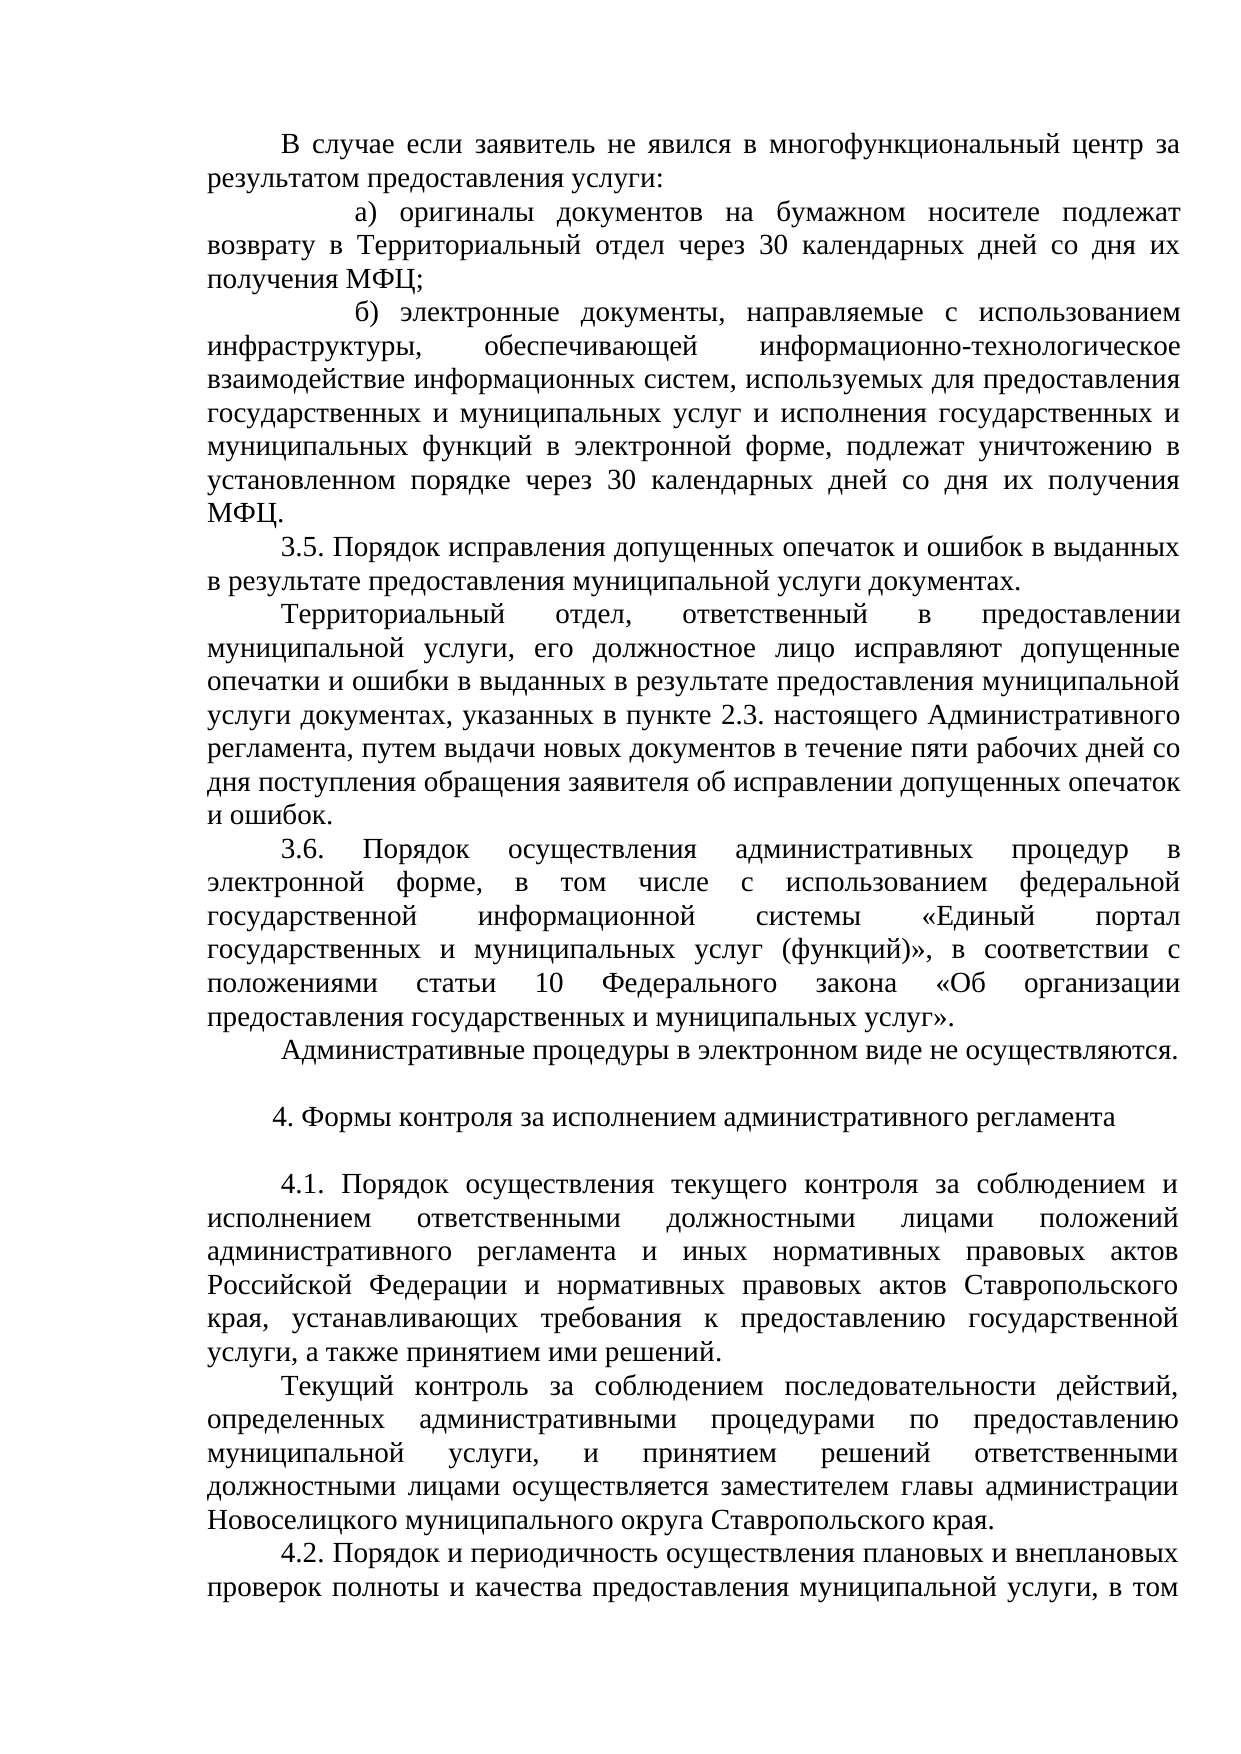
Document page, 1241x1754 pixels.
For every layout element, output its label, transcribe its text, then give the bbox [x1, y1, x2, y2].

text Территориальный отдел, ответственный в предоставлении муниципальной услуги, его должностное лицо исправляют допущенные опечатки и ошибки в выданных в результате предоставления муниципальной услуги документах, указанных в пункте 2.3. настоящего Административного регламента, путем выдачи новых документов в течение пяти рабочих дней со дня поступления обращения заявителя об исправлении допущенных опечаток и ошибок. [207, 596, 1181, 831]
text 4.1. Порядок осуществления текущего контроля за соблюдением и исполнением ответственными должностными лицами положений административного регламента и иных нормативных правовых актов Российской Федерации и нормативных правовых актов Ставропольского края, устанавливающих требования к предоставлению государственной услуги, а также принятием ими решений. [207, 1166, 1179, 1368]
text Административные процедуры в электронном виде не осуществляются. [207, 1032, 1181, 1066]
text В случае если заявитель не явился в многофункциональный центр за результатом предоставления услуги: [207, 127, 1181, 194]
text Текущий контроль за соблюдением последовательности действий, определенных административными процедурами по предоставлению муниципальной услуги, и принятием решений ответственными должностными лицами осуществляется заместителем главы администрации Новоселицкого муниципального округа Ставропольского края. [207, 1368, 1179, 1535]
text б) электронные документы, направляемые с использованием инфраструктуры, обеспечивающей информационно-технологическое взаимодействие информационных систем, используемых для предоставления государственных и муниципальных услуг и исполнения государственных и муниципальных функций в электронной форме, подлежат уничтожению в установленном порядке через 30 календарных дней со дня их получения МФЦ. [207, 294, 1181, 529]
text 3.6. Порядок осуществления административных процедур в электронной форме, в том числе с использованием федеральной государственной информационной системы «Единый портал государственных и муниципальных услуг (функций)», в соответствии с положениями статьи 10 Федерального закона «Об организации предоставления государственных и муниципальных услуг». [207, 831, 1181, 1032]
text а) оригиналы документов на бумажном носителе подлежат возврату в Территориальный отдел через 30 календарных дней со дня их получения МФЦ; [207, 194, 1181, 294]
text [207, 1535, 1179, 1602]
text 3.5. Порядок исправления допущенных опечаток и ошибок в выданных в результате предоставления муниципальной услуги документах. [207, 529, 1181, 596]
text 4. Формы контроля за исполнением административного регламента [207, 1099, 1181, 1133]
